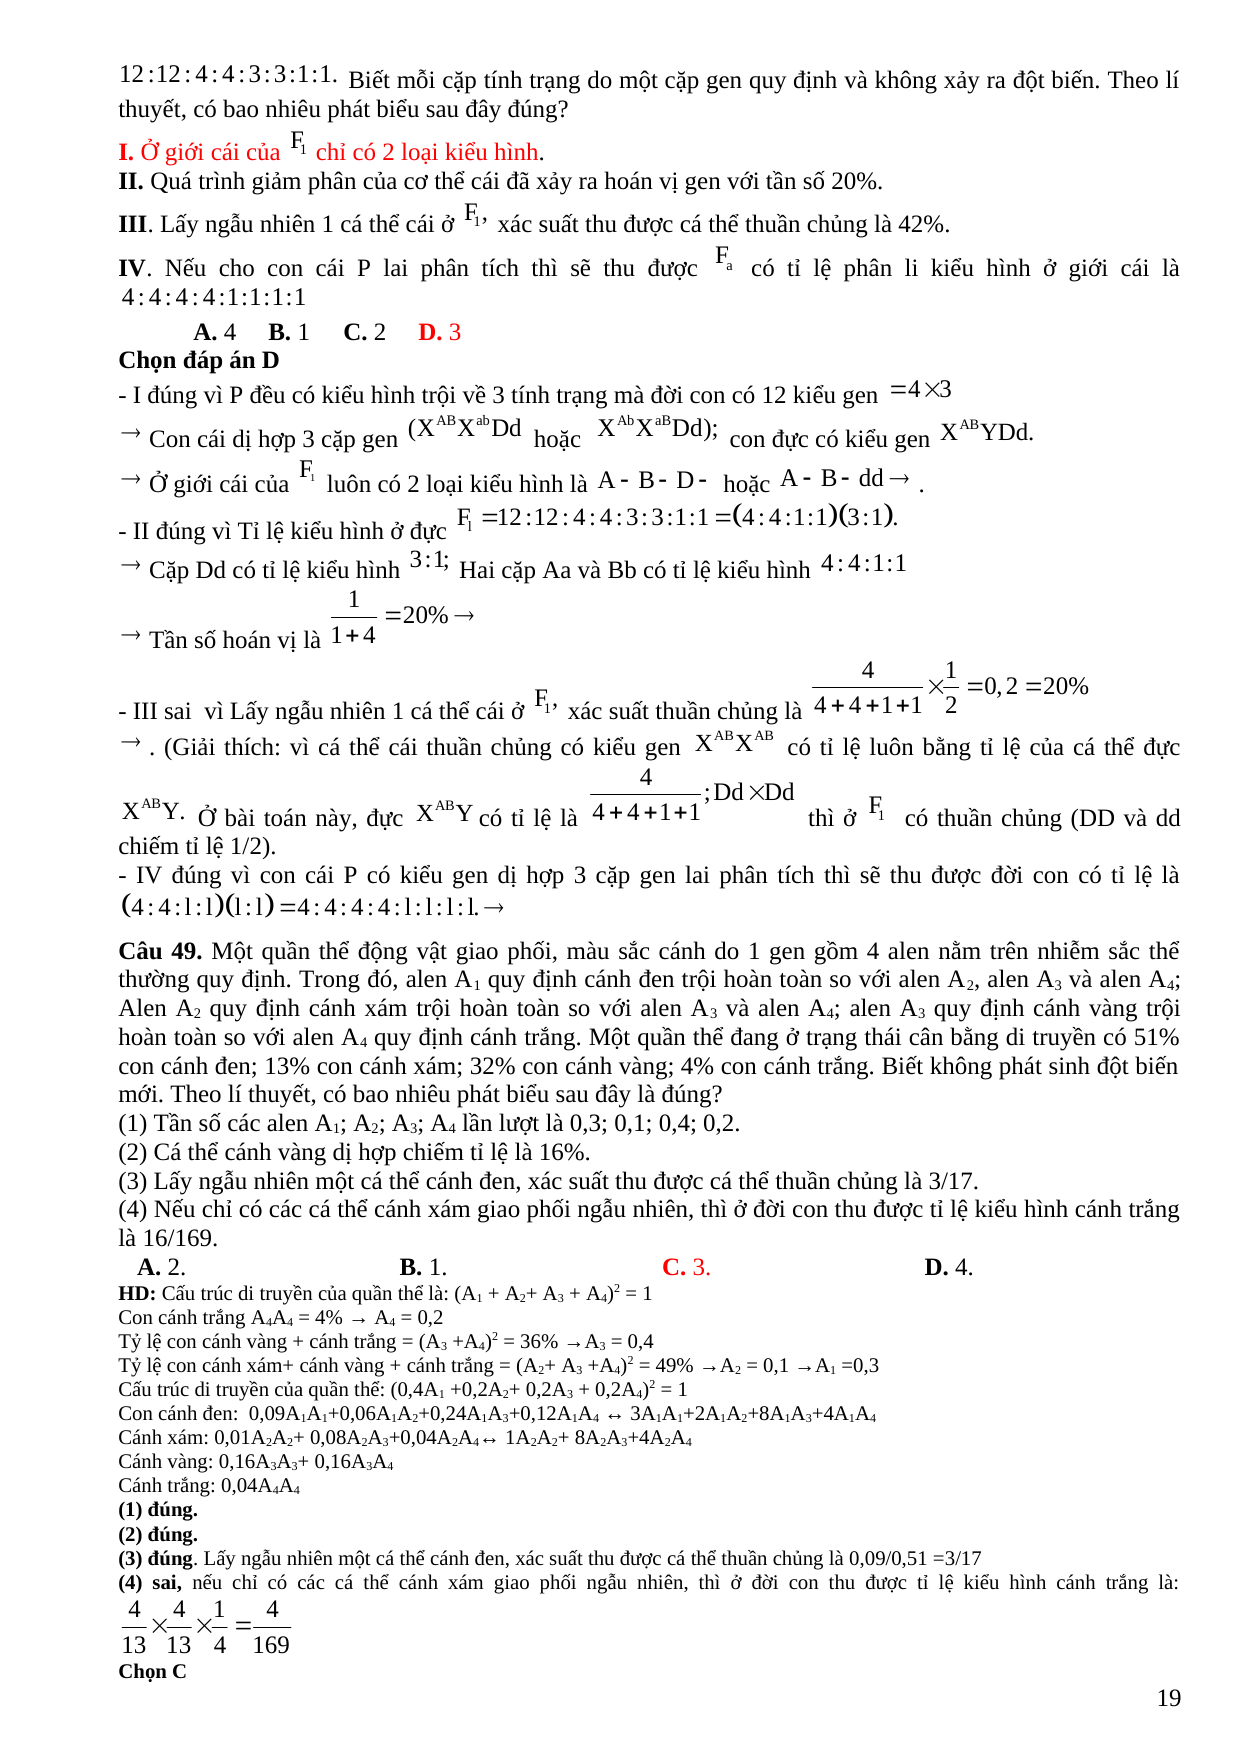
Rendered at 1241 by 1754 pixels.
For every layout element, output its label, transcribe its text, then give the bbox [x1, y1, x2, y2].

text (1) đúng. [118, 1497, 1181, 1521]
text (3) Lấy ngẫu nhiên một cá thể cánh đen, xác suất thu được cá thể thuần chủng là 3/17. [118, 1166, 1181, 1194]
text Cánh vàng: 0,16A3A3+ 0,16A3A4 [118, 1449, 1181, 1473]
text - III sai vì Lấy ngẫu nhiên 1 cá thể cái ở xác suất thuần chủng là [118, 654, 1181, 725]
text A. 4 B. 1 C. 2 D. 3 [118, 317, 1181, 345]
text Chọn đáp án D [118, 345, 1181, 374]
text (1) Tần số các alen A1; A2; A3; A4 lần lượt là 0,3; 0,1; 0,4; 0,2. [118, 1108, 1181, 1137]
text Cánh xám: 0,01A2A2+ 0,08A2A3+0,04A2A4↔ 1A2A2+ 8A2A3+4A2A4 [118, 1425, 1181, 1449]
text A. 2. B. 1. C. 3. D. 4. [118, 1252, 1181, 1281]
text Con cánh trắng A4A4 = 4% → A4 = 0,2 [118, 1305, 1181, 1329]
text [118, 59, 1181, 123]
text Tỷ lệ con cánh xám+ cánh vàng + cánh trắng = (A2+ A3 +A4)2 = 49% →A2 = 0,1 →A1 =0,3 [118, 1353, 1181, 1377]
text IV. Nếu cho con cái P lai phân tích thì sẽ thu được có tỉ lệ phân li kiểu hình ở giới cái là [118, 238, 1181, 317]
text III. Lấy ngẫu nhiên 1 cá thể cái ở xác suất thu được cá thể thuần chủng là 42%. [118, 195, 1181, 238]
text Cánh trắng: 0,04A4A4 [118, 1473, 1181, 1497]
text I. Ở giới cái của chỉ có 2 loại kiểu hình. [118, 123, 1181, 166]
text (4) sai, nếu chỉ có các cá thể cánh xám giao phối ngẫu nhiên, thì ở đời con thu được tỉ lệ kiểu hình cánh trắng là: [118, 1569, 1181, 1659]
text - II đúng vì Tỉ lệ kiểu hình ở đực [118, 498, 1181, 545]
text Con cái dị hợp 3 cặp gen hoặc con đực có kiểu gen [118, 409, 1181, 452]
text - IV đúng vì con cái P có kiểu gen dị hợp 3 cặp gen lai phân tích thì sẽ thu được đời con có tỉ lệ là [118, 860, 1181, 936]
text (4) Nếu chỉ có các cá thể cánh xám giao phối ngẫu nhiên, thì ở đời con thu được tỉ lệ kiểu hình cánh trắng là 16/169. [118, 1194, 1181, 1252]
text - I đúng vì P đều có kiểu hình trội về 3 tính trạng mà đời con có 12 kiểu gen [118, 374, 1181, 409]
text (2) Cá thể cánh vàng dị hợp chiếm tỉ lệ là 16%. [118, 1137, 1181, 1166]
text . (Giải thích: vì cá thể cái thuần chủng có kiểu gen có tỉ lệ luôn bằng tỉ lệ của cá thể đực Ở bài toán này, đực có tỉ lệ là thì ở có thuần chủng (DD và dd chiếm tỉ lệ 1/2). [118, 725, 1181, 860]
text Chọn C [118, 1659, 1181, 1683]
text II. Quá trình giảm phân của cơ thể cái đã xảy ra hoán vị gen với tần số 20%. [118, 166, 1181, 195]
text Con cánh đen: 0,09A1A1+0,06A1A2+0,24A1A3+0,12A1A4 ↔ 3A1A1+2A1A2+8A1A3+4A1A4 [118, 1401, 1181, 1425]
text Tỷ lệ con cánh vàng + cánh trắng = (A3 +A4)2 = 36% →A3 = 0,4 [118, 1329, 1181, 1353]
text (2) đúng. [118, 1521, 1181, 1546]
text Ở giới cái của luôn có 2 loại kiểu hình là hoặc . [118, 452, 1181, 498]
text Tần số hoán vị là [118, 584, 1181, 654]
text Cấu trúc di truyền của quần thể: (0,4A1 +0,2A2+ 0,2A3 + 0,2A4)2 = 1 [118, 1377, 1181, 1401]
text Câu 49. Một quần thể động vật giao phối, màu sắc cánh do 1 gen gồm 4 alen nằm trên nhiễm sắc thể thường quy định. Trong đó, alen A1 quy định cánh đen trội hoàn toàn so với alen A2, alen A3 và alen A4; Alen A2 quy định cánh xám trội hoàn toàn so với alen A3 và alen A4; alen A3 quy định cánh vàng trội hoàn toàn so với alen A4 quy định cánh trắng. Một quần thể đang ở trạng thái cân bằng di truyền có 51% con cánh đen; 13% con cánh xám; 32% con cánh vàng; 4% con cánh trắng. Biết không phát sinh đột biến mới. Theo lí thuyết, có bao nhiêu phát biểu sau đây là đúng? [118, 936, 1181, 1108]
text HD: Cấu trúc di truyền của quần thể là: (A1 + A2+ A3 + A4)2 = 1 [118, 1281, 1181, 1305]
text (3) đúng. Lấy ngẫu nhiên một cá thể cánh đen, xác suất thu được cá thể thuần chủng là 0,09/0,51 =3/17 [118, 1546, 1181, 1569]
text Cặp Dd có tỉ lệ kiểu hình Hai cặp Aa và Bb có tỉ lệ kiểu hình [118, 545, 1181, 584]
